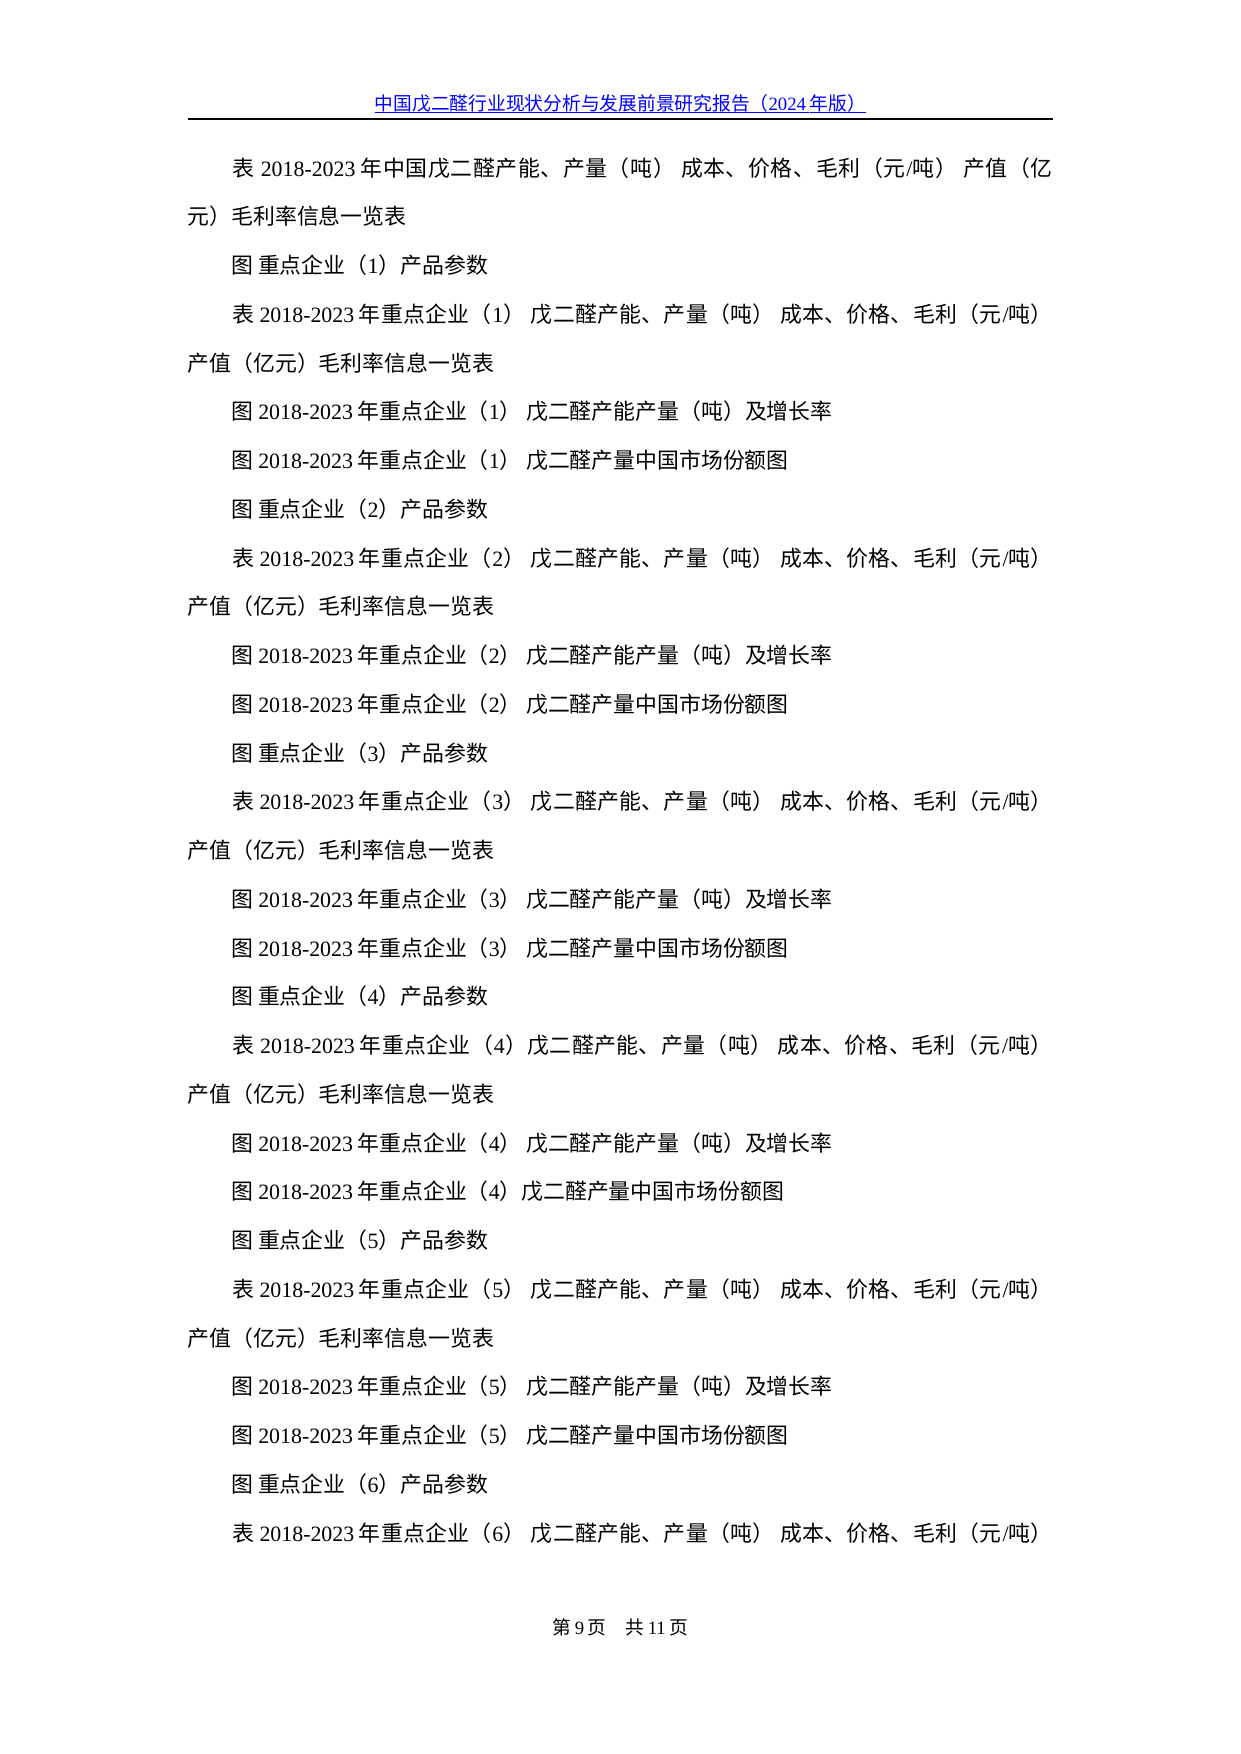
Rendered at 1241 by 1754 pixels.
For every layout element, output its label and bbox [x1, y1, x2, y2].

text [187, 150, 1053, 1548]
